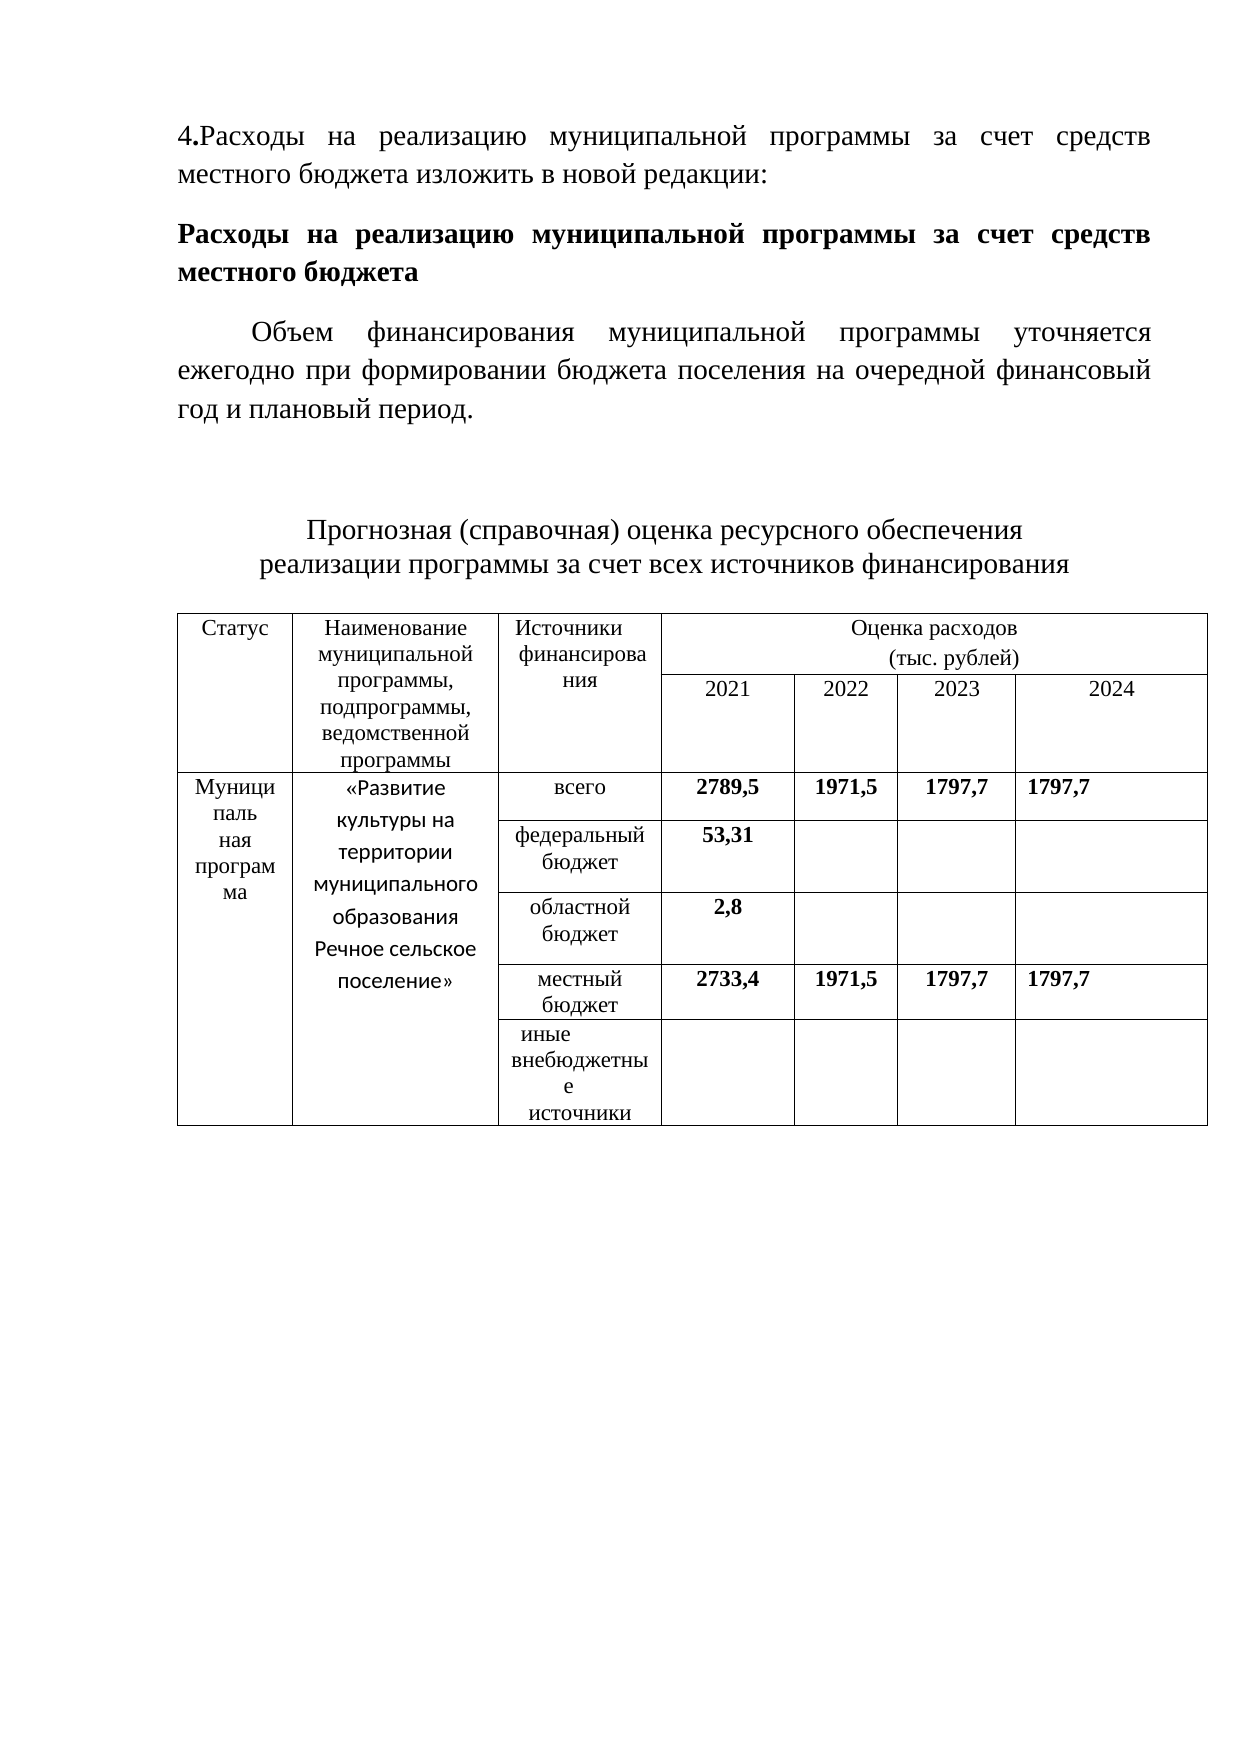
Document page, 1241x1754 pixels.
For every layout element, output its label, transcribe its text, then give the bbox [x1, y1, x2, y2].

table_cell 1797,7 [898, 773, 1015, 820]
table_cell [795, 1020, 897, 1125]
table_cell [662, 1020, 794, 1125]
table_cell 2733,4 [662, 965, 794, 1019]
table_cell 2024 [1016, 675, 1207, 772]
table_cell 2,8 [662, 893, 794, 964]
table_header Источники финансирования [499, 614, 661, 772]
table_header Статус [178, 614, 292, 772]
table_cell [898, 1020, 1015, 1125]
table_header Оценка расходов (тыс. рублей) [662, 614, 1207, 674]
table_cell «Развитие культуры на территории муниципального образования Речное сельское поселение» [293, 773, 498, 1125]
table_cell 1797,7 [898, 965, 1015, 1019]
table_cell [898, 821, 1015, 892]
table_cell [795, 821, 897, 892]
table_cell 2789,5 [662, 773, 794, 820]
table_header Наименование муниципальной программы, подпрограммы, ведомственной программы [293, 614, 498, 772]
text Объем финансирования муниципальной программы уточняется ежегодно при формировании бюджета поселения на очередной финансовый год и плановый период. [177, 314, 1152, 424]
table_cell [1016, 1020, 1207, 1125]
table_cell местный бюджет [499, 965, 661, 1019]
table_cell 2023 [898, 675, 1015, 772]
table_cell 2021 [662, 675, 794, 772]
table_cell федеральный бюджет [499, 821, 661, 892]
table_cell областной бюджет [499, 893, 661, 964]
table_cell 1971,5 [795, 773, 897, 820]
text Расходы на реализацию муниципальной программы за счет средств местного бюджета [177, 216, 1152, 288]
table_cell 1971,5 [795, 965, 897, 1019]
table_cell 2022 [795, 675, 897, 772]
table_cell [1016, 893, 1207, 964]
table_cell Муниципаль ная программа [178, 773, 292, 1125]
table_cell 53,31 [662, 821, 794, 892]
text 4.Расходы на реализацию муниципальной программы за счет средств местного бюджета изложить в новой редакции: [177, 118, 1152, 190]
text Прогнозная (справочная) оценка ресурсного обеспечения [177, 512, 1152, 546]
table_cell [898, 893, 1015, 964]
table_cell 1797,7 [1016, 965, 1207, 1019]
table_cell 1797,7 [1016, 773, 1207, 820]
table_cell всего [499, 773, 661, 820]
table_cell иные внебюджетные источники [499, 1020, 661, 1125]
table_cell [795, 893, 897, 964]
text реализации программы за счет всех источников финансирования [177, 546, 1152, 579]
table_cell [1016, 821, 1207, 892]
